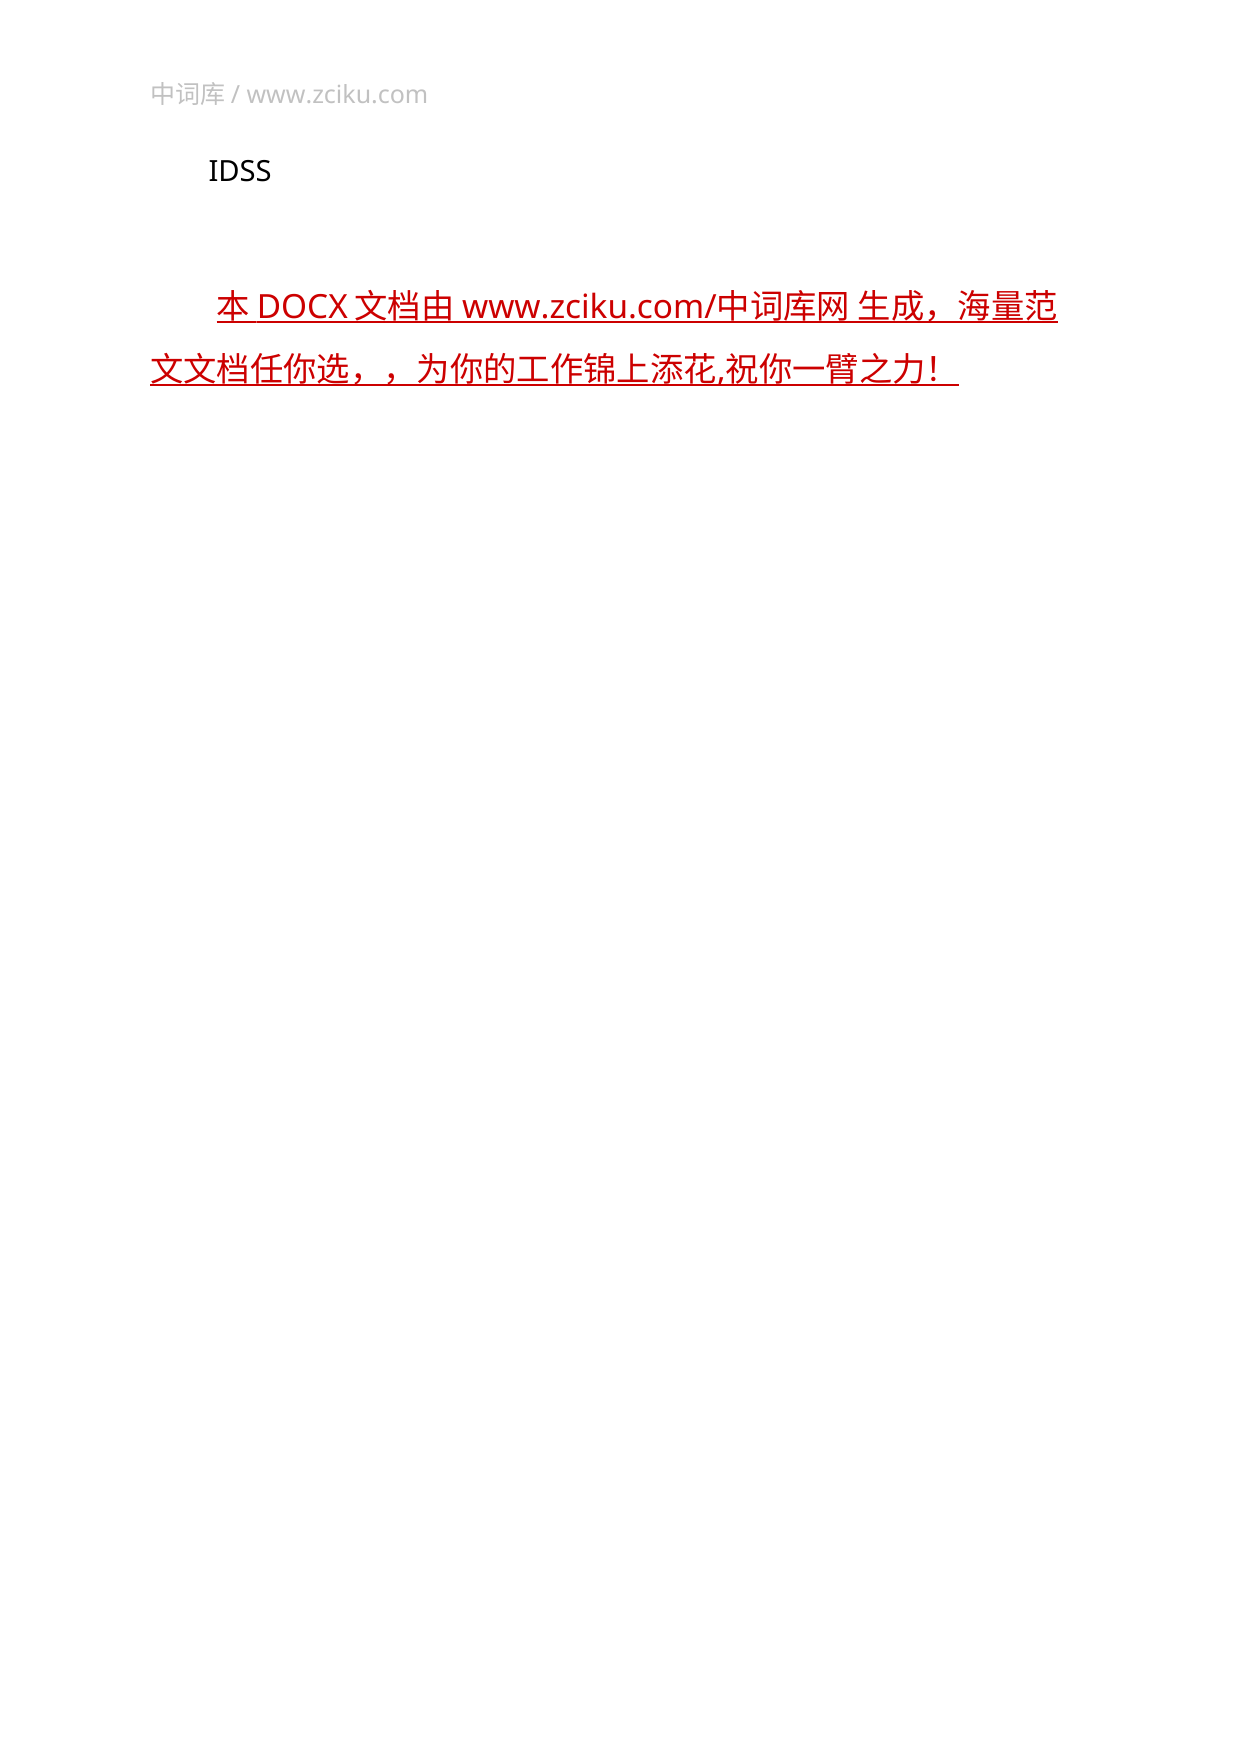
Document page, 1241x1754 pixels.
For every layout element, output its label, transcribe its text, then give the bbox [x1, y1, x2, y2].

text 本DOCX文档由 www.zciku.com/中词库网 生成，海量范文文档任你选，，为你的工作锦上添花,祝你一臂之力！ [150, 280, 1090, 391]
text IDSS [150, 150, 1090, 190]
